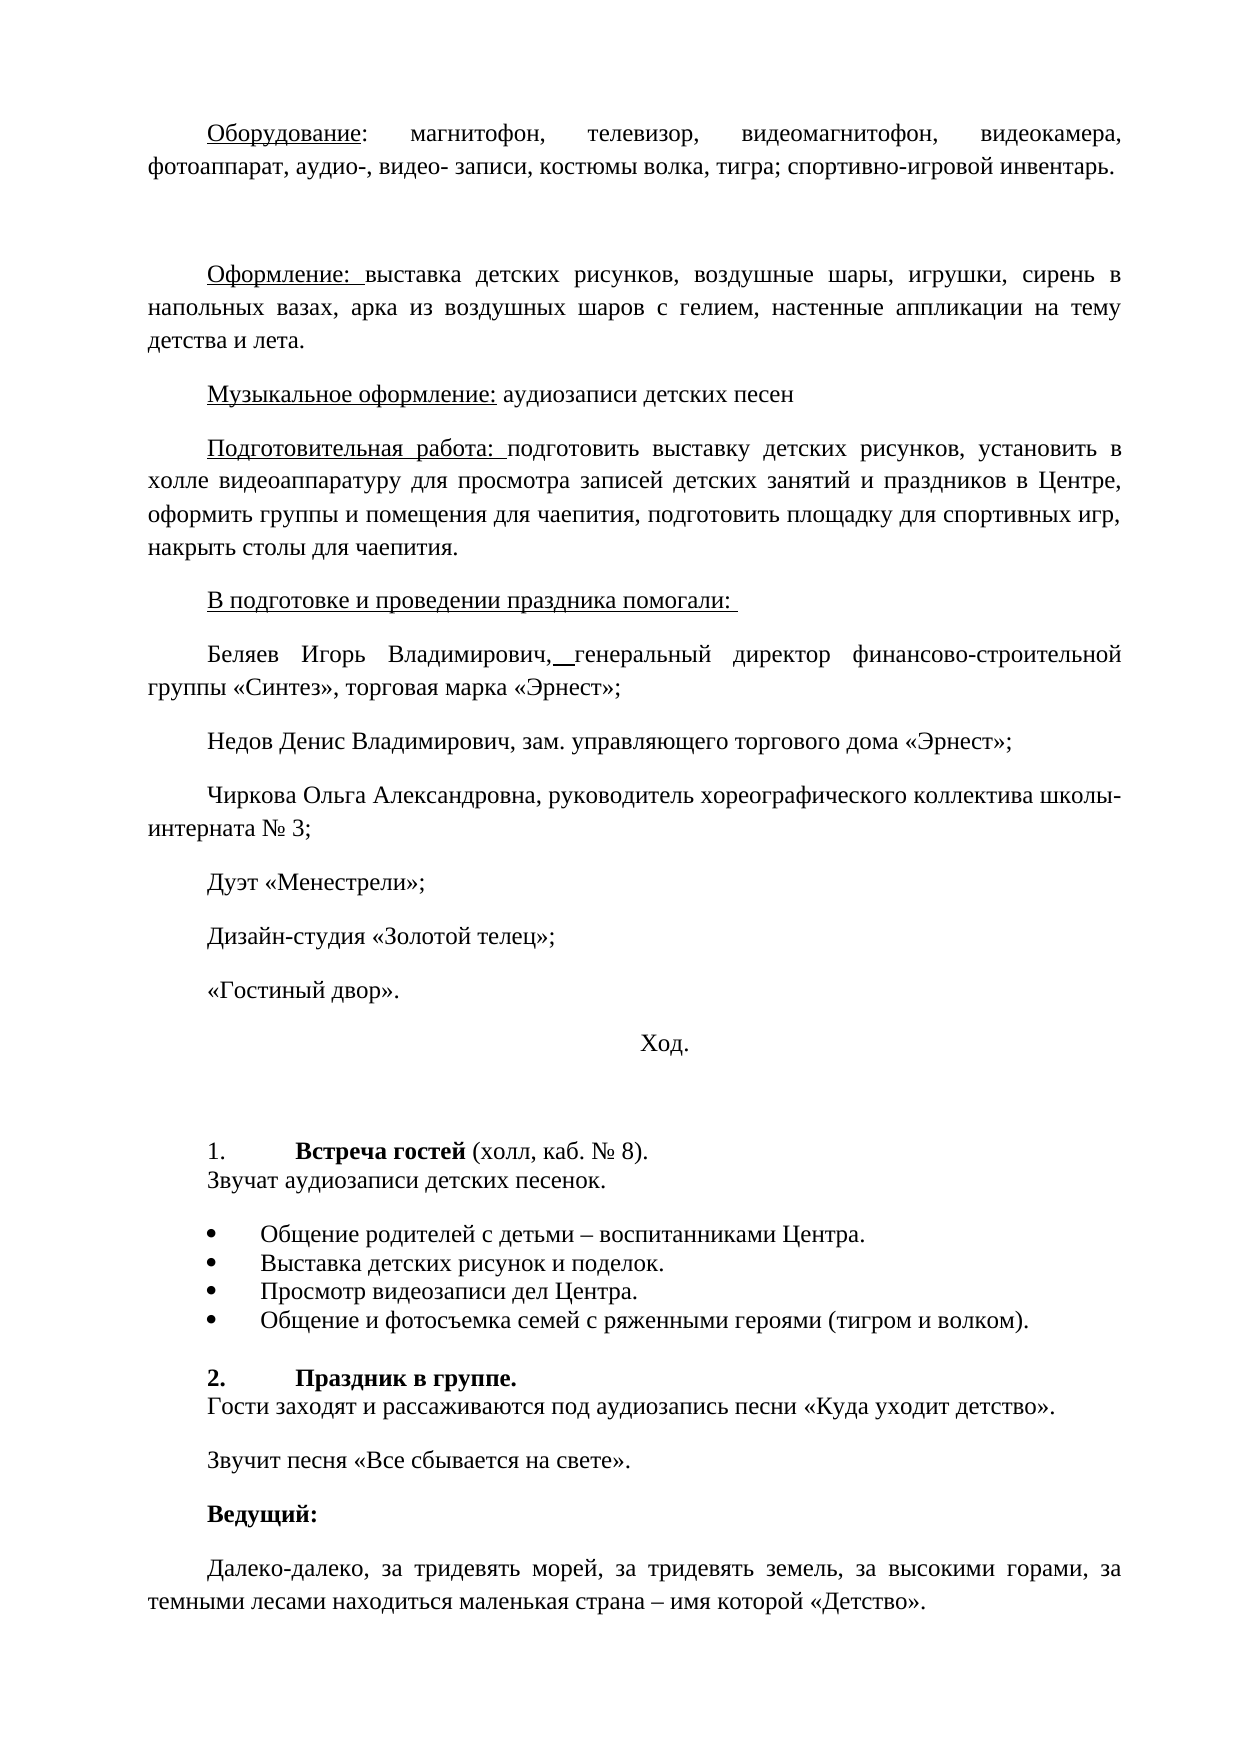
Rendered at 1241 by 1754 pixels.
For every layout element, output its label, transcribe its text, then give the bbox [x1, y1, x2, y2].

text Гости заходят и рассаживаются под аудиозапись песни «Куда уходит детство». [148, 1391, 1122, 1420]
text Оформление: выставка детских рисунков, воздушные шары, игрушки, сирень в напольных вазах, арка из воздушных шаров с гелием, настенные аппликации на тему детства и лета. [148, 259, 1122, 354]
text Ход. [148, 1028, 1122, 1057]
text Звучат аудиозаписи детских песенок. [148, 1165, 1122, 1194]
text Дуэт «Менестрели»; [148, 867, 1122, 896]
text «Гостиный двор». [148, 975, 1122, 1003]
list Общение и фотосъемка семей с ряженными героями (тигром и волком). [148, 1305, 1122, 1334]
text В подготовке и проведении праздника помогали: [148, 586, 1122, 614]
text Недов Денис Владимирович, зам. управляющего торгового дома «Эрнест»; [148, 726, 1122, 755]
list Праздник в группе. [148, 1363, 1122, 1391]
text Далеко-далеко, за тридевять морей, за тридевять земель, за высокими горами, за темными лесами находиться маленькая страна – имя которой «Детство». [148, 1553, 1122, 1615]
list Встреча гостей (холл, каб. № 8). [148, 1136, 1122, 1165]
text Ведущий: [148, 1499, 1122, 1528]
list Выставка детских рисунок и поделок. [148, 1248, 1122, 1276]
text Беляев Игорь Владимирович, генеральный директор финансово-строительной группы «Синтез», торговая марка «Эрнест»; [148, 639, 1122, 701]
text Подготовительная работа: подготовить выставку детских рисунков, установить в холле видеоаппаратуру для просмотра записей детских занятий и праздников в Центре, оформить группы и помещения для чаепития, подготовить площадку для спортивных игр, накрыть столы для чаепития. [148, 433, 1122, 560]
list Общение родителей с детьми – воспитанниками Центра. [148, 1219, 1122, 1248]
text Чиркова Ольга Александровна, руководитель хореографического коллектива школы-интерната № 3; [148, 780, 1122, 842]
list Просмотр видеозаписи дел Центра. [148, 1276, 1122, 1305]
text Оборудование: магнитофон, телевизор, видеомагнитофон, видеокамера, фотоаппарат, аудио-, видео- записи, костюмы волка, тигра; спортивно-игровой инвентарь. [148, 118, 1122, 180]
text Дизайн-студия «Золотой телец»; [148, 921, 1122, 949]
text Звучит песня «Все сбывается на свете». [148, 1445, 1122, 1474]
text Музыкальное оформление: аудиозаписи детских песен [148, 379, 1122, 407]
